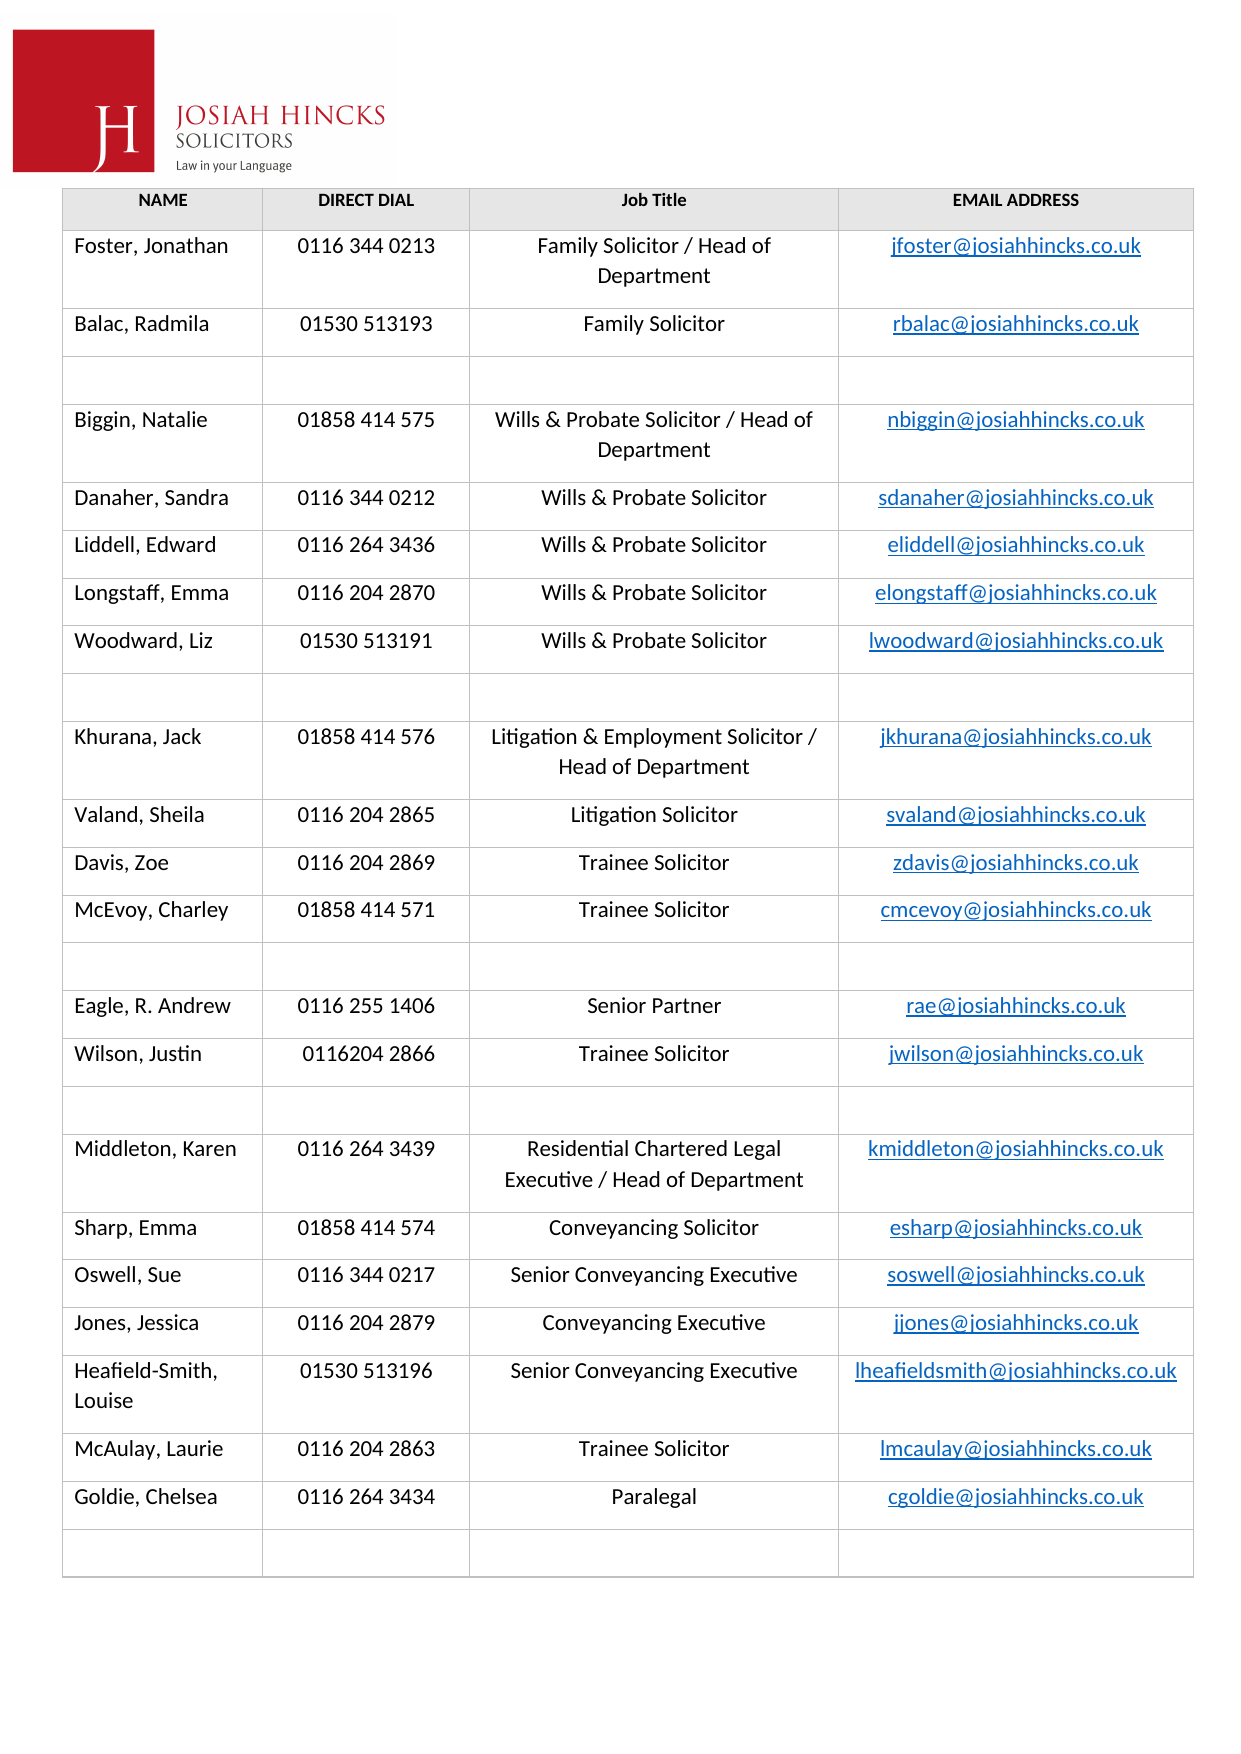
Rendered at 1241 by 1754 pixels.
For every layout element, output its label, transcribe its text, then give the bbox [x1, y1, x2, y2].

table_cell Conveyancing Solicitor [470, 1213, 838, 1259]
table_cell zdavis@josiahhincks.co.uk [839, 848, 1193, 894]
table_cell Goldie, Chelsea [63, 1482, 262, 1529]
table_cell Trainee Solicitor [470, 896, 838, 942]
table_cell Conveyancing Executive [470, 1308, 838, 1355]
table_cell [63, 943, 262, 990]
table_cell Trainee Solicitor [470, 1039, 838, 1086]
table_cell Wills & Probate Solicitor / Head of Department [470, 405, 838, 482]
table_cell [839, 943, 1193, 990]
table_cell Khurana, Jack [63, 722, 262, 799]
table_cell [839, 1530, 1193, 1576]
table_cell jkhurana@josiahhincks.co.uk [839, 722, 1193, 799]
table_cell Wilson, Justin [63, 1039, 262, 1086]
table_cell [63, 674, 262, 721]
table_cell Biggin, Natalie [63, 405, 262, 482]
table_cell [263, 943, 469, 990]
table_cell 0116204 2866 [263, 1039, 469, 1086]
table_cell Family Solicitor / Head of Department [470, 231, 838, 308]
table_cell 01858 414 571 [263, 896, 469, 942]
table_cell [470, 1530, 838, 1576]
table_cell [470, 1087, 838, 1133]
table_cell cgoldie@josiahhincks.co.uk [839, 1482, 1193, 1529]
table_cell esharp@josiahhincks.co.uk [839, 1213, 1193, 1259]
table_cell 0116 204 2870 [263, 579, 469, 625]
table_cell Jones, Jessica [63, 1308, 262, 1355]
table_cell Liddell, Edward [63, 531, 262, 577]
table_cell McAulay, Laurie [63, 1434, 262, 1481]
table_cell sdanaher@josiahhincks.co.uk [839, 483, 1193, 529]
table_cell Senior Partner [470, 991, 838, 1038]
table_cell 01530 513191 [263, 626, 469, 673]
table_cell Wills & Probate Solicitor [470, 483, 838, 529]
table_cell 01858 414 576 [263, 722, 469, 799]
table_cell 0116 204 2869 [263, 848, 469, 894]
table_cell Litigation Solicitor [470, 800, 838, 847]
table_cell jwilson@josiahhincks.co.uk [839, 1039, 1193, 1086]
table_cell elongstaff@josiahhincks.co.uk [839, 579, 1193, 625]
table_header DIRECT DIAL [263, 189, 469, 230]
table_cell [63, 357, 262, 404]
table_cell Balac, Radmila [63, 309, 262, 356]
table_cell [839, 357, 1193, 404]
table_cell rae@josiahhincks.co.uk [839, 991, 1193, 1038]
table_cell [839, 1087, 1193, 1133]
table_cell jfoster@josiahhincks.co.uk [839, 231, 1193, 308]
table_cell Foster, Jonathan [63, 231, 262, 308]
table_cell Danaher, Sandra [63, 483, 262, 529]
table_cell lwoodward@josiahhincks.co.uk [839, 626, 1193, 673]
table_cell Wills & Probate Solicitor [470, 531, 838, 577]
table_cell Family Solicitor [470, 309, 838, 356]
table_cell Woodward, Liz [63, 626, 262, 673]
table_header Job Title [470, 189, 838, 230]
table_cell [470, 943, 838, 990]
table_cell Wills & Probate Solicitor [470, 626, 838, 673]
table_cell Middleton, Karen [63, 1135, 262, 1212]
table_cell Oswell, Sue [63, 1260, 262, 1307]
table_cell 01530 513196 [263, 1356, 469, 1433]
table_cell eliddell@josiahhincks.co.uk [839, 531, 1193, 577]
table_cell 0116 255 1406 [263, 991, 469, 1038]
table_cell 0116 204 2879 [263, 1308, 469, 1355]
table_header NAME [63, 189, 262, 230]
picture [0, 14, 397, 188]
table_cell svaland@josiahhincks.co.uk [839, 800, 1193, 847]
table_cell 0116 344 0213 [263, 231, 469, 308]
table_cell Heafield-Smith, Louise [63, 1356, 262, 1433]
table_cell Trainee Solicitor [470, 1434, 838, 1481]
table_cell [63, 1087, 262, 1133]
table_cell Trainee Solicitor [470, 848, 838, 894]
table_cell Valand, Sheila [63, 800, 262, 847]
table_cell Longstaff, Emma [63, 579, 262, 625]
table_cell 0116 264 3436 [263, 531, 469, 577]
table_cell Sharp, Emma [63, 1213, 262, 1259]
table_cell [263, 1530, 469, 1576]
table_cell [63, 1530, 262, 1576]
table_cell [470, 357, 838, 404]
table_cell Litigation & Employment Solicitor / Head of Department [470, 722, 838, 799]
table_cell Senior Conveyancing Executive [470, 1356, 838, 1433]
table_cell [263, 1087, 469, 1133]
table_cell lmcaulay@josiahhincks.co.uk [839, 1434, 1193, 1481]
table_cell Senior Conveyancing Executive [470, 1260, 838, 1307]
table_cell [263, 674, 469, 721]
table_cell 0116 264 3434 [263, 1482, 469, 1529]
table_cell soswell@josiahhincks.co.uk [839, 1260, 1193, 1307]
table_cell kmiddleton@josiahhincks.co.uk [839, 1135, 1193, 1212]
table_cell 01858 414 575 [263, 405, 469, 482]
table_cell nbiggin@josiahhincks.co.uk [839, 405, 1193, 482]
table_cell [839, 674, 1193, 721]
table_cell 01530 513193 [263, 309, 469, 356]
table_cell 01858 414 574 [263, 1213, 469, 1259]
table_cell Wills & Probate Solicitor [470, 579, 838, 625]
table_cell jjones@josiahhincks.co.uk [839, 1308, 1193, 1355]
table_cell 0116 204 2863 [263, 1434, 469, 1481]
table_cell [470, 674, 838, 721]
table_cell 0116 344 0217 [263, 1260, 469, 1307]
table_cell McEvoy, Charley [63, 896, 262, 942]
table_cell 0116 344 0212 [263, 483, 469, 529]
table_cell 0116 264 3439 [263, 1135, 469, 1212]
table_cell rbalac@josiahhincks.co.uk [839, 309, 1193, 356]
table_cell Residential Chartered Legal Executive / Head of Department [470, 1135, 838, 1212]
table_cell 0116 204 2865 [263, 800, 469, 847]
table_cell Paralegal [470, 1482, 838, 1529]
table_cell Eagle, R. Andrew [63, 991, 262, 1038]
table_cell lheafieldsmith@josiahhincks.co.uk [839, 1356, 1193, 1433]
table_cell Davis, Zoe [63, 848, 262, 894]
table_cell cmcevoy@josiahhincks.co.uk [839, 896, 1193, 942]
table_cell [263, 357, 469, 404]
table_header EMAIL ADDRESS [839, 189, 1193, 230]
